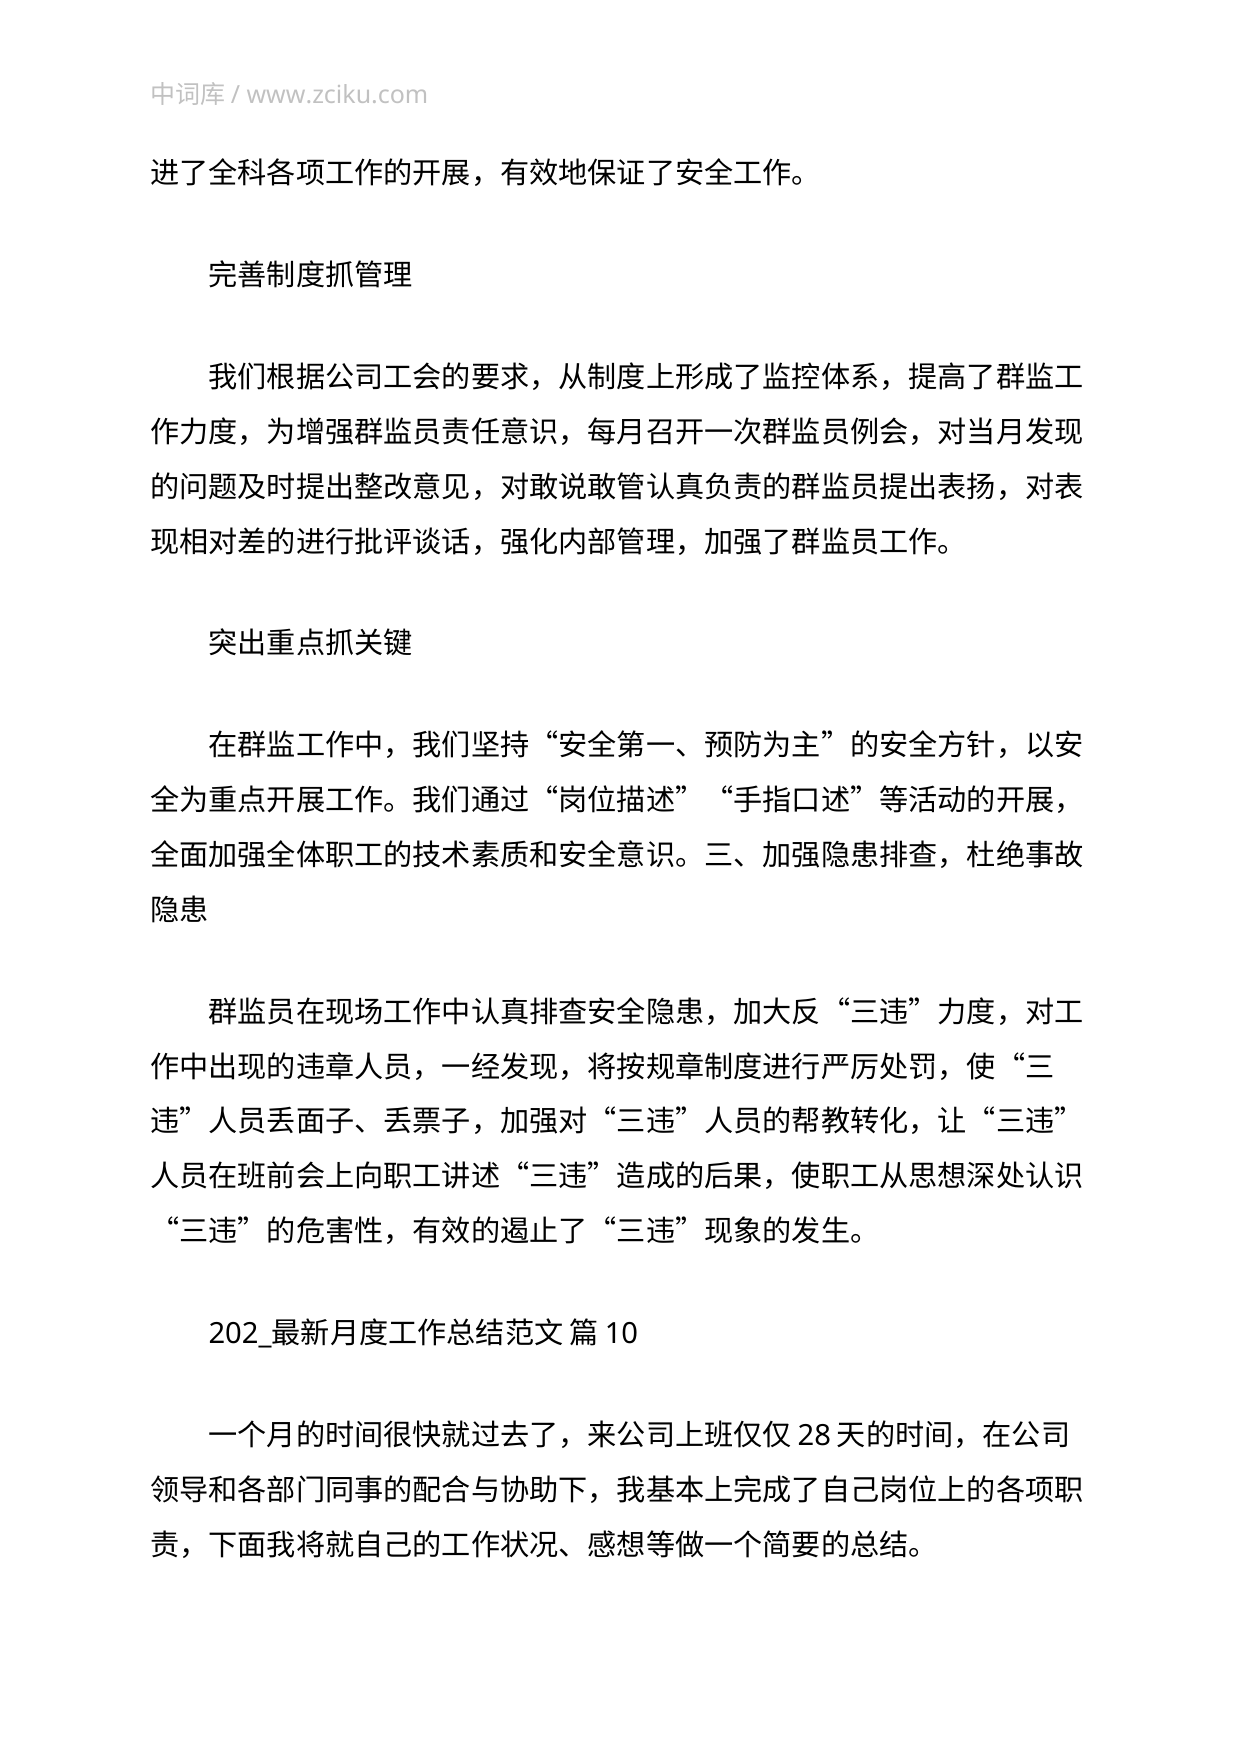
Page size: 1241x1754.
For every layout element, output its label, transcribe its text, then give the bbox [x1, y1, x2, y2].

text 在群监工作中，我们坚持“安全第一、预防为主”的安全方针，以安全为重点开展工作。我们通过“岗位描述”“手指口述”等活动的开展，全面加强全体职工的技术素质和安全意识。三、加强隐患排查，杜绝事故隐患 [150, 722, 1090, 929]
text 一个月的时间很快就过去了，来公司上班仅仅28天的时间，在公司领导和各部门同事的配合与协助下，我基本上完成了自己岗位上的各项职责，下面我将就自己的工作状况、感想等做一个简要的总结。 [150, 1412, 1090, 1564]
text 突出重点抓关键 [150, 620, 1090, 662]
text 群监员在现场工作中认真排查安全隐患，加大反“三违”力度，对工作中出现的违章人员，一经发现，将按规章制度进行严厉处罚，使“三违”人员丢面子、丢票子，加强对“三违”人员的帮教转化，让“三违”人员在班前会上向职工讲述“三违”造成的后果，使职工从思想深处认识“三违”的危害性，有效的遏止了“三违”现象的发生。 [150, 988, 1090, 1250]
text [150, 150, 1090, 192]
text 我们根据公司工会的要求，从制度上形成了监控体系，提高了群监工作力度，为增强群监员责任意识，每月召开一次群监员例会，对当月发现的问题及时提出整改意见，对敢说敢管认真负责的群监员提出表扬，对表现相对差的进行批评谈话，强化内部管理，加强了群监员工作。 [150, 353, 1090, 561]
text 完善制度抓管理 [150, 252, 1090, 294]
text 202_最新月度工作总结范文 篇10 [150, 1309, 1090, 1352]
